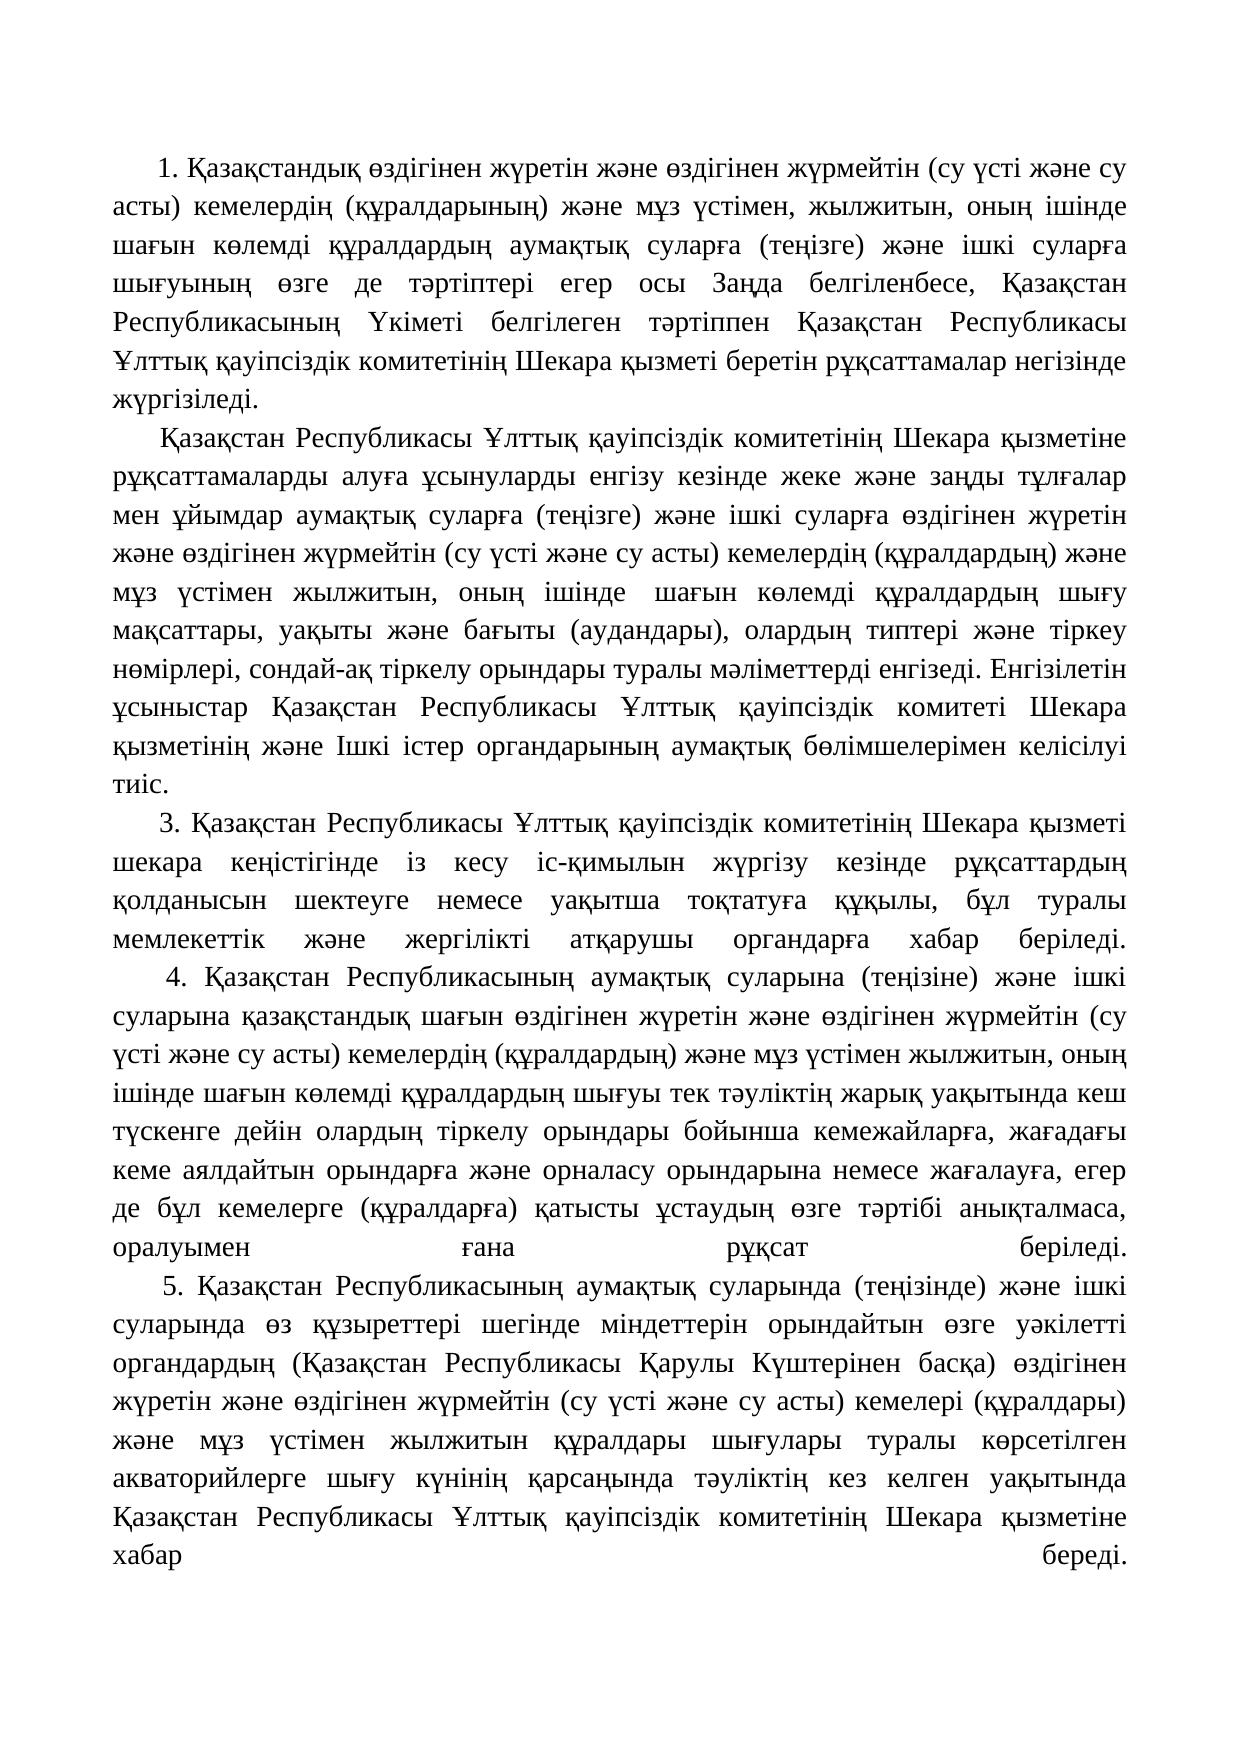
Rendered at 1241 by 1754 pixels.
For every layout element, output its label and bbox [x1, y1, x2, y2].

text [112, 150, 1128, 1571]
